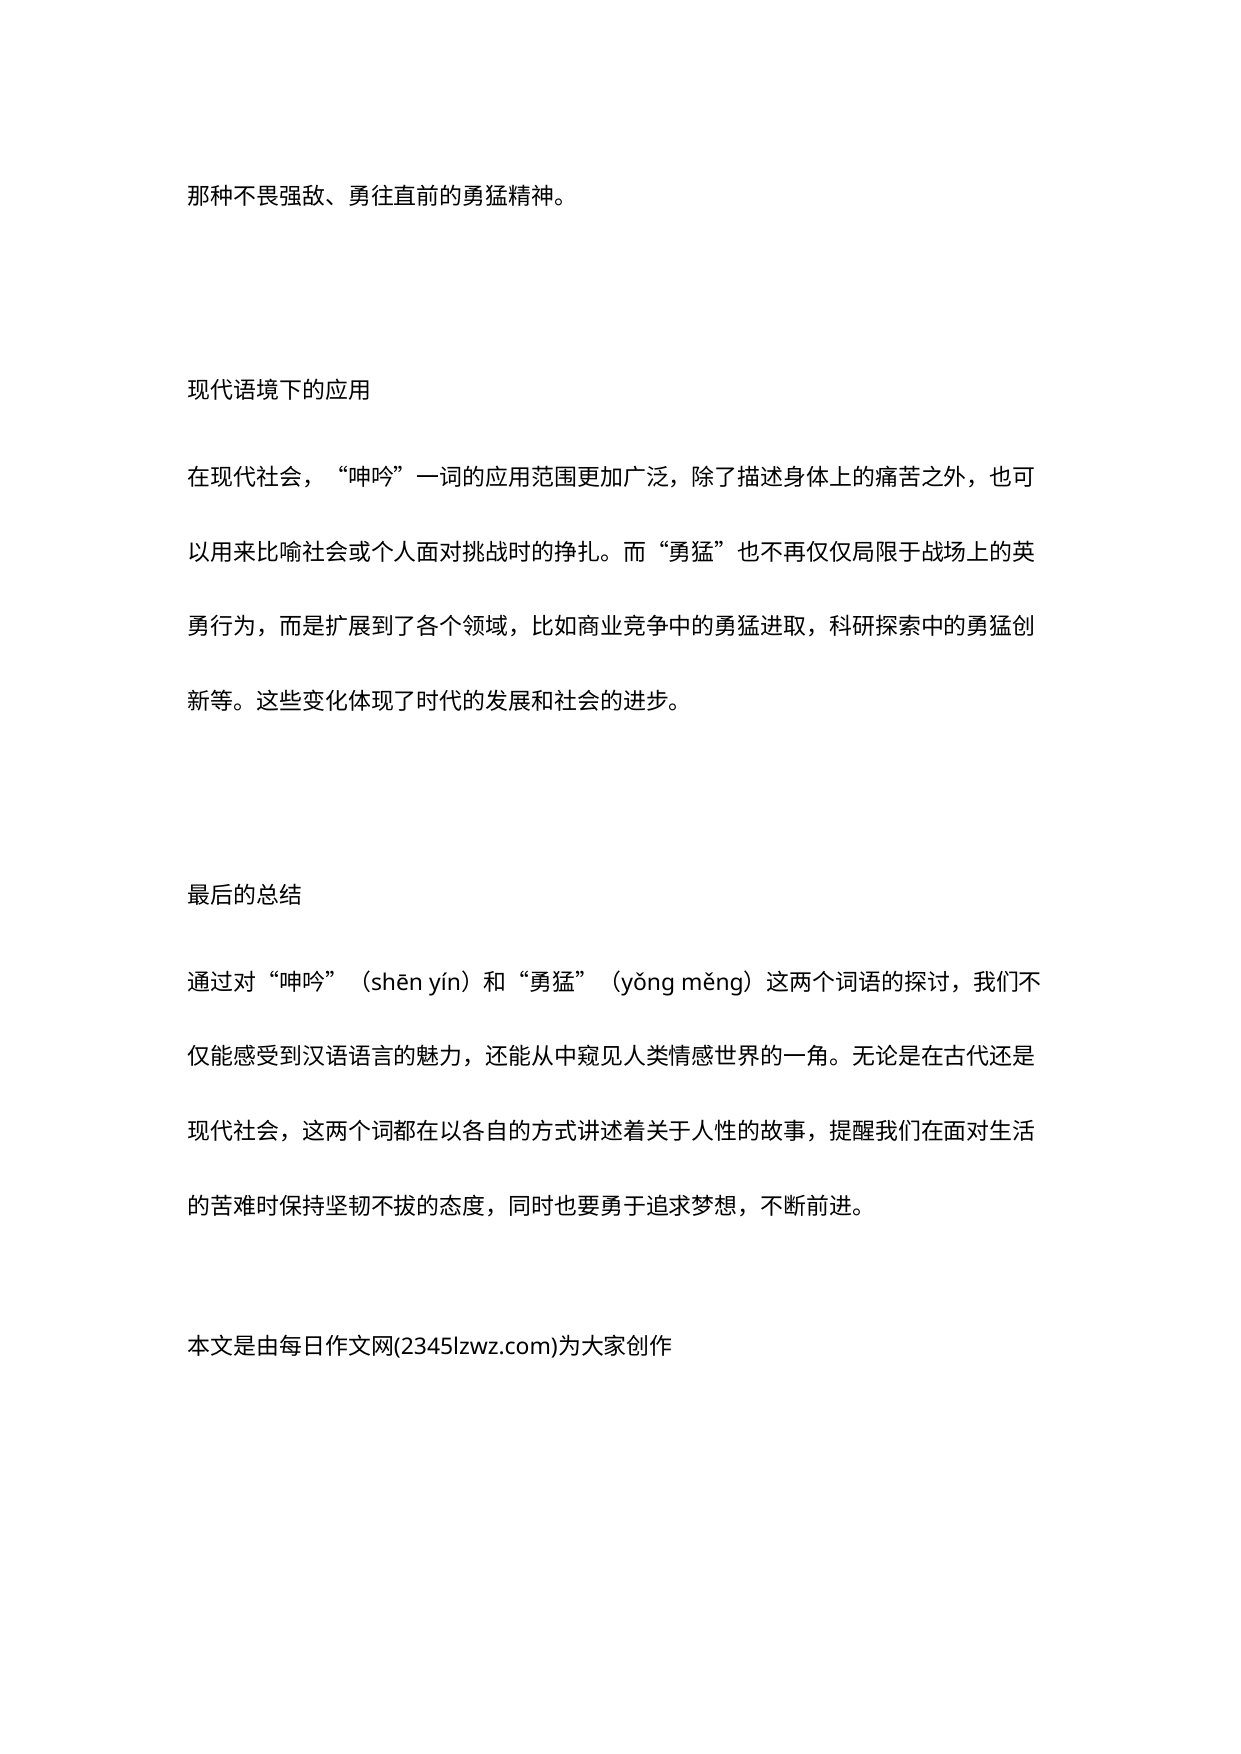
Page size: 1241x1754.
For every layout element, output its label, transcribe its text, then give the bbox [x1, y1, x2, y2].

text 现代语境下的应用 [187, 356, 1053, 421]
text 通过对“呻吟”（shēn yín）和“勇猛”（yǒng měng）这两个词语的探讨，我们不仅能感受到汉语语言的魅力，还能从中窥见人类情感世界的一角。无论是在古代还是现代社会，这两个词都在以各自的方式讲述着关于人性的故事，提醒我们在面对生活的苦难时保持坚韧不拔的态度，同时也要勇于追求梦想，不断前进。 [187, 948, 1053, 1237]
text 在现代社会，“呻吟”一词的应用范围更加广泛，除了描述身体上的痛苦之外，也可以用来比喻社会或个人面对挑战时的挣扎。而“勇猛”也不再仅仅局限于战场上的英勇行为，而是扩展到了各个领域，比如商业竞争中的勇猛进取，科研探索中的勇猛创新等。这些变化体现了时代的发展和社会的进步。 [187, 443, 1053, 732]
text 最后的总结 [187, 861, 1053, 926]
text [187, 162, 1053, 227]
text 本文是由每日作文网(2345lzwz.com)为大家创作 [187, 1312, 1053, 1377]
